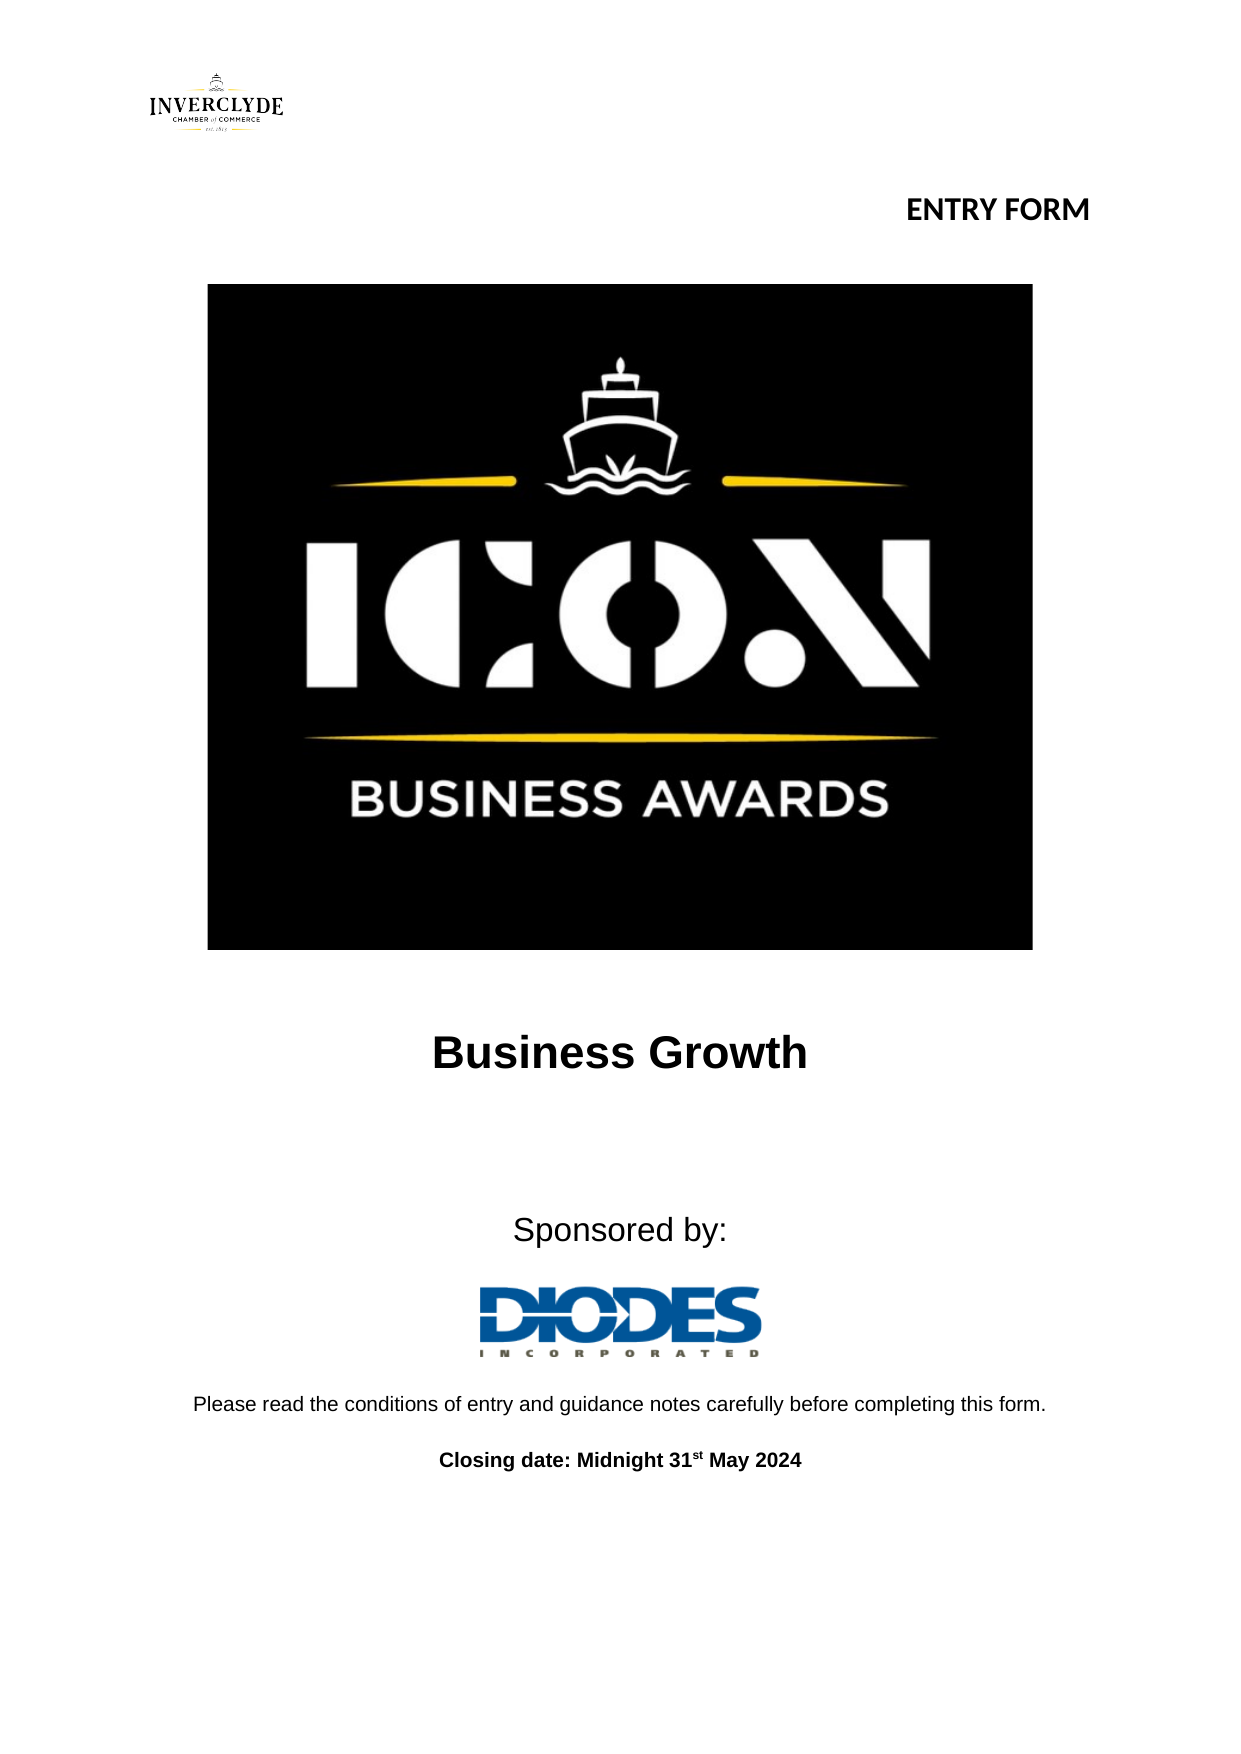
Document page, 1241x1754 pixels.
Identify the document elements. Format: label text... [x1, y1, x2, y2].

text Sponsored by: [150, 1210, 1090, 1248]
text Please read the conditions of entry and guidance notes carefully before completing this form. [150, 1392, 1090, 1416]
text Business Growth [150, 1025, 1090, 1078]
picture [472, 1278, 766, 1365]
picture [150, 73, 283, 132]
text Closing date: Midnight 31st May 2024 [150, 1448, 1090, 1472]
picture [207, 284, 1033, 950]
